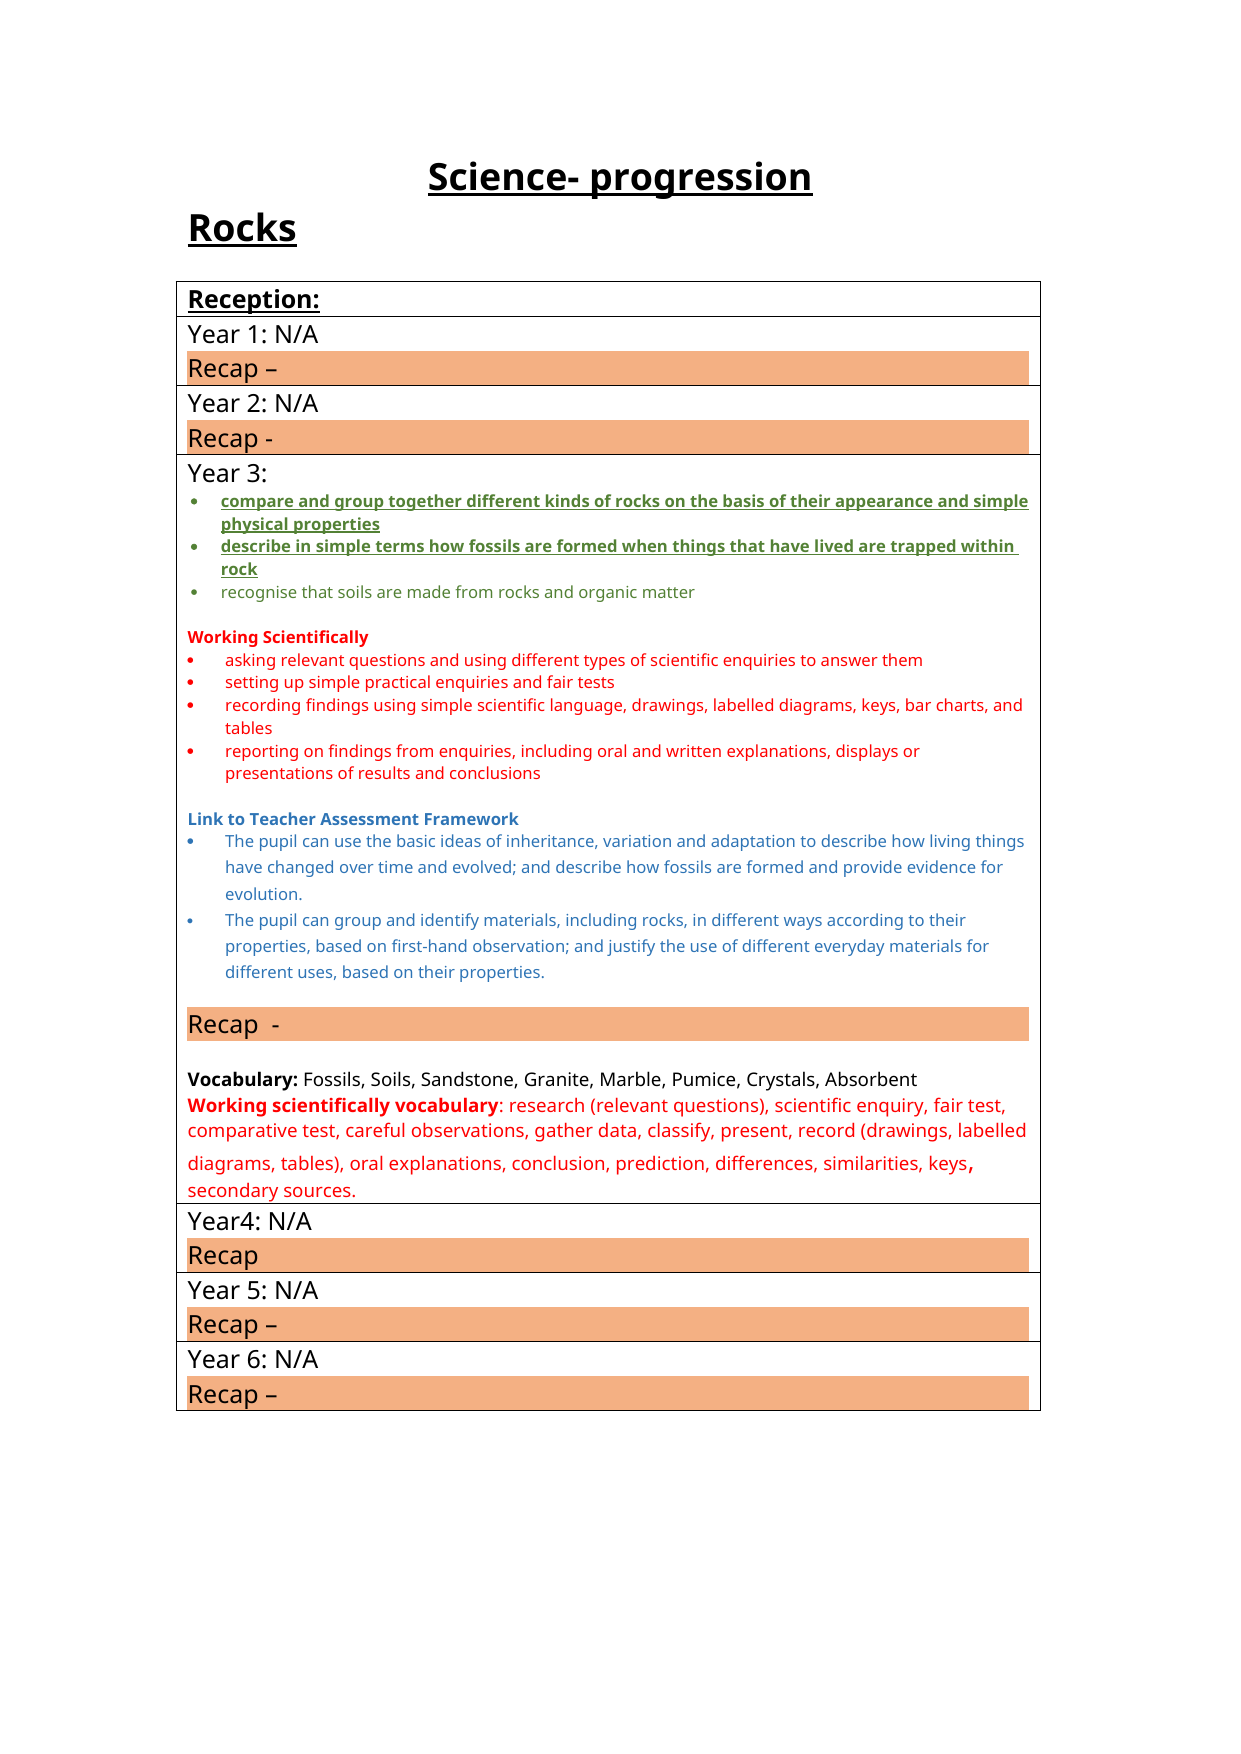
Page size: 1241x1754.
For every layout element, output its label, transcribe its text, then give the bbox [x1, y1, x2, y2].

table_cell Year 3: compare and group together different kinds of rocks on the basis of their appearance and simple physical properties describe in simple terms how fossils are formed when things that have lived are trapped within rock recognise that soils are made from rocks and organic matter Working Scientifically asking relevant questions and using different types of scientific enquiries to answer them setting up simple practical enquiries and fair tests recording findings using simple scientific language, drawings, labelled diagrams, keys, bar charts, and tables reporting on findings from enquiries, including oral and written explanations, displays or presentations of results and conclusions Link to Teacher Assessment Framework The pupil can use the basic ideas of inheritance, variation and adaptation to describe how living things have changed over time and evolved; and describe how fossils are formed and provide evidence for evolution. The pupil can group and identify materials, including rocks, in different ways according to their properties, based on first-hand observation; and justify the use of different everyday materials for different uses, based on their properties. Recap - Vocabulary: Fossils, Soils, Sandstone, Granite, Marble, Pumice, Crystals, Absorbent Working scientifically vocabulary: research (relevant questions), scientific enquiry, fair test, comparative test, careful observations, gather data, classify, present, record (drawings, labelled diagrams, tables), oral explanations, conclusion, prediction, differences, similarities, keys, secondary sources. [177, 455, 1040, 1203]
table_cell Year 1: N/A Recap – [177, 317, 1040, 385]
table_cell Year 5: N/A Recap – [177, 1273, 1040, 1341]
text Rocks [187, 201, 1053, 252]
table_cell Year4: N/A Recap [177, 1204, 1040, 1272]
table_cell Year 2: N/A Recap - [177, 386, 1040, 454]
table_cell Year 6: N/A Recap – [177, 1342, 1040, 1410]
table_header Reception: [177, 282, 1040, 316]
text Science- progression [187, 150, 1053, 201]
